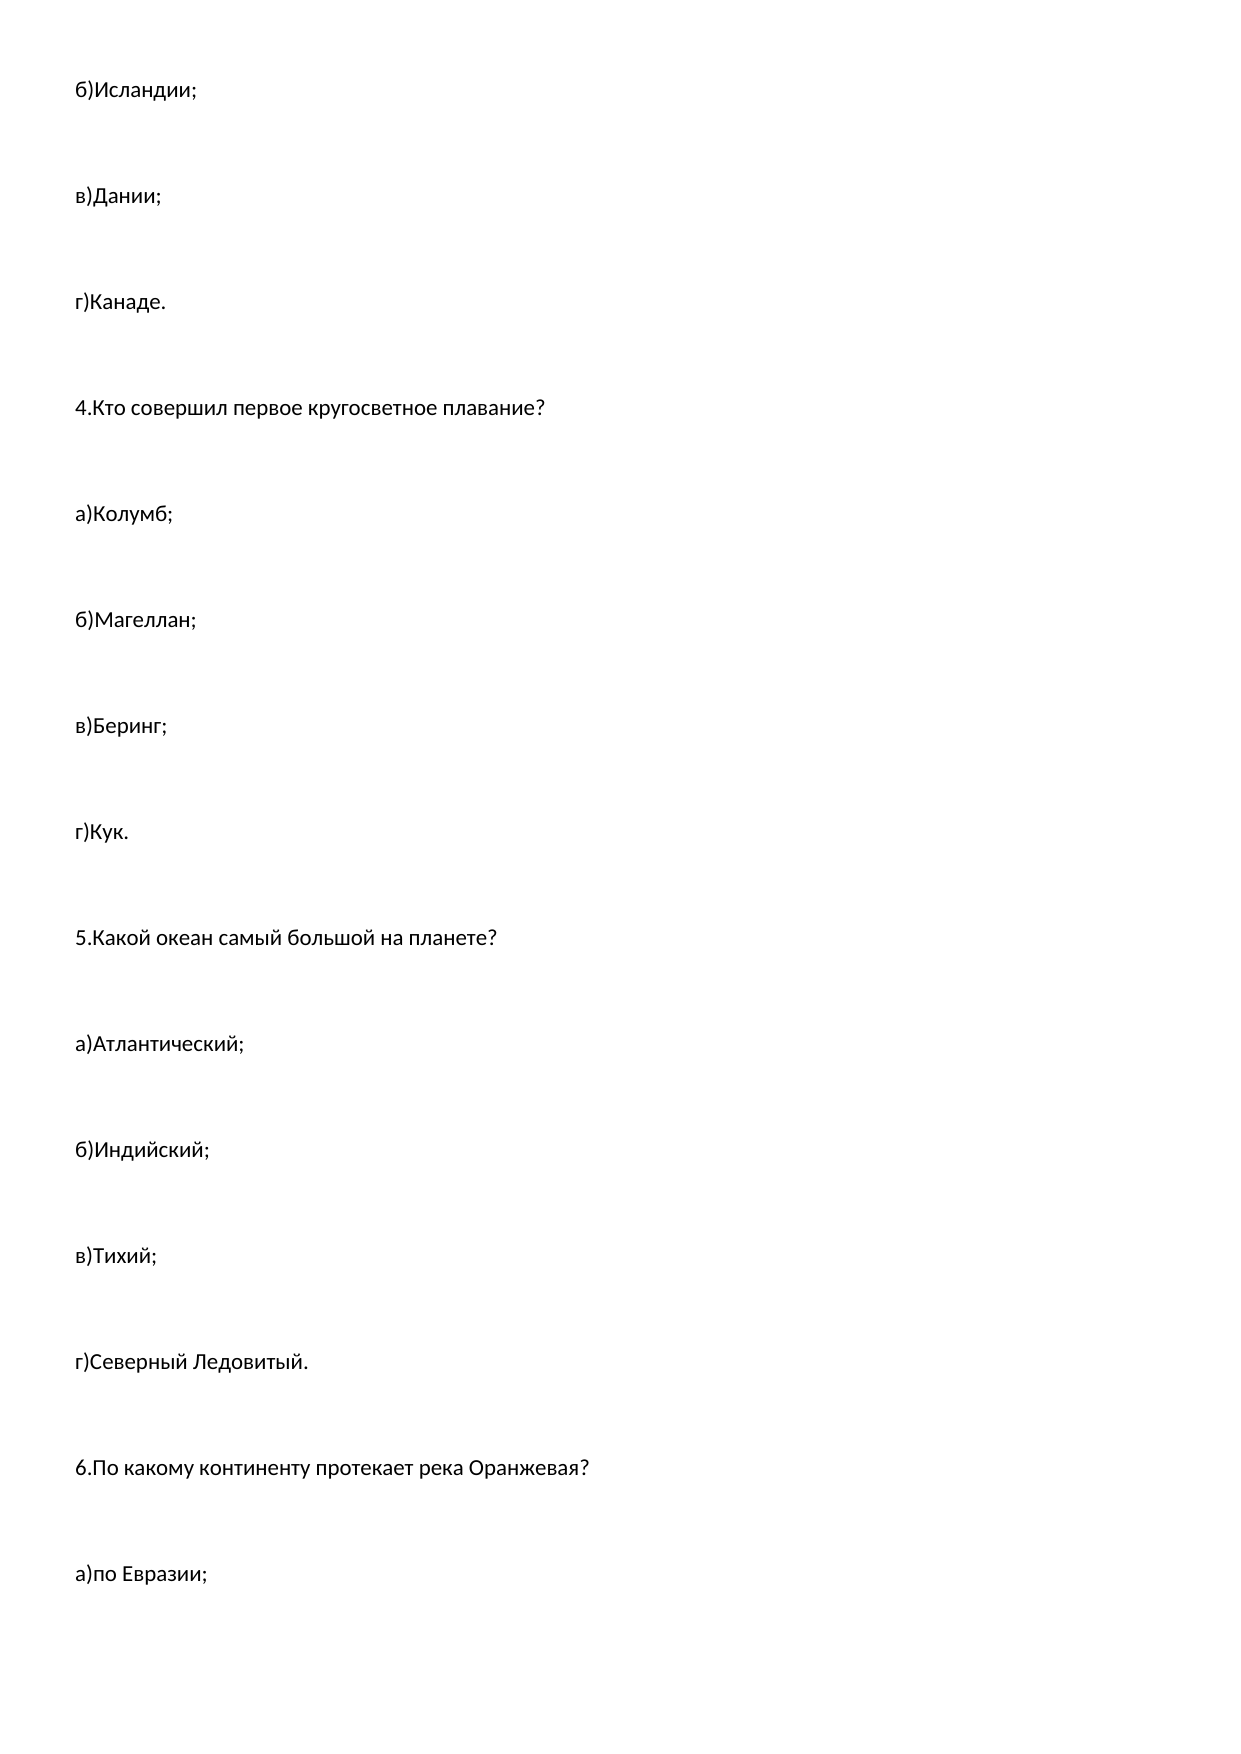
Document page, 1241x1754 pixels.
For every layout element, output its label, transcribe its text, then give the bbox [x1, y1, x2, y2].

text б)Индийский; [75, 1135, 1165, 1163]
text г)Кук. [75, 817, 1165, 845]
text а)Атлантический; [75, 1029, 1165, 1057]
text г)Канаде. [75, 287, 1165, 315]
text в)Дании; [75, 181, 1165, 209]
text 5.Какой океан самый большой на планете? [75, 923, 1165, 951]
text б)Магеллан; [75, 605, 1165, 633]
text а)Колумб; [75, 499, 1165, 527]
text г)Северный Ледовитый. [75, 1347, 1165, 1376]
text в)Беринг; [75, 711, 1165, 739]
text а)по Евразии; [75, 1559, 1165, 1588]
text 6.По какому континенту протекает река Оранжевая? [75, 1453, 1165, 1482]
text 4.Кто совершил первое кругосветное плавание? [75, 393, 1165, 421]
text б)Исландии; [75, 75, 1165, 103]
text в)Тихий; [75, 1241, 1165, 1269]
